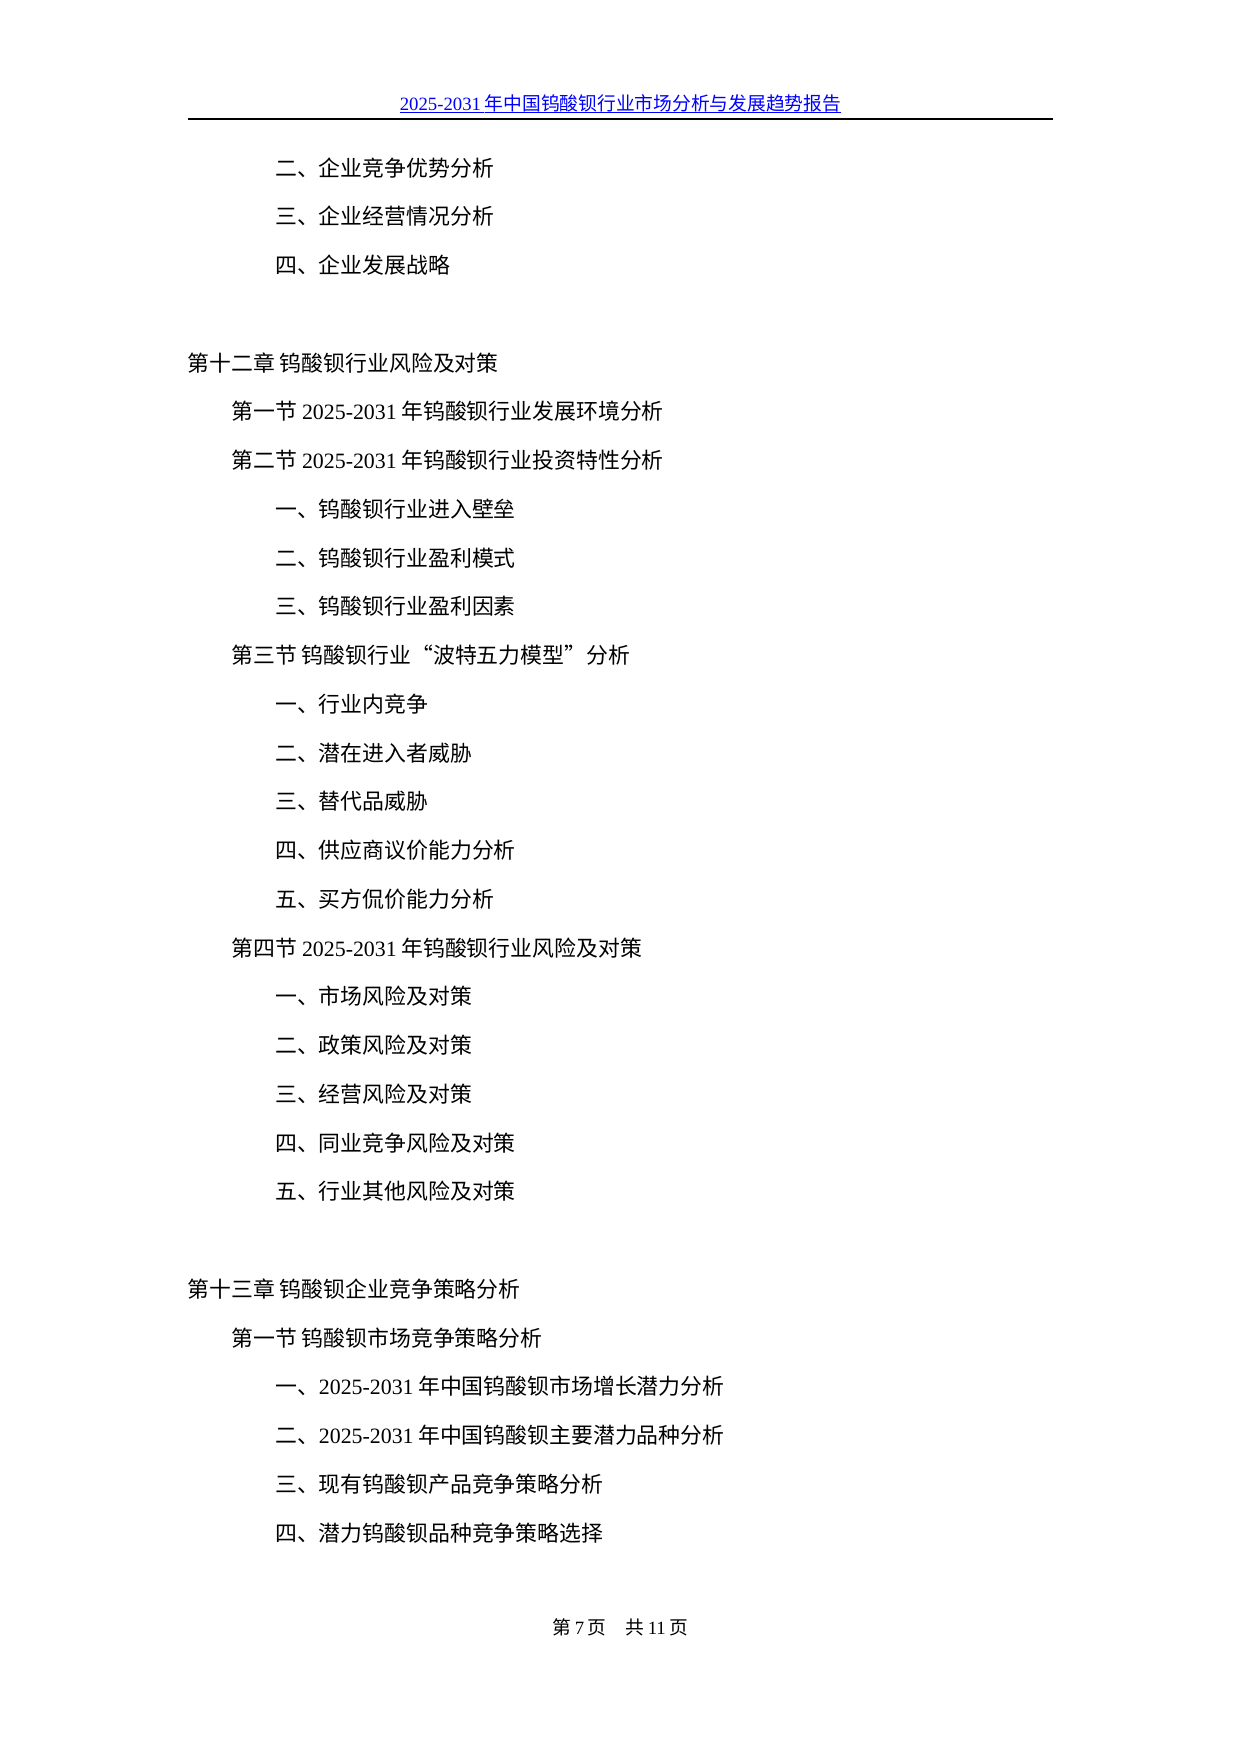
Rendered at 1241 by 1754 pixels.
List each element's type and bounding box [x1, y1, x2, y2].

text [187, 150, 1053, 1548]
